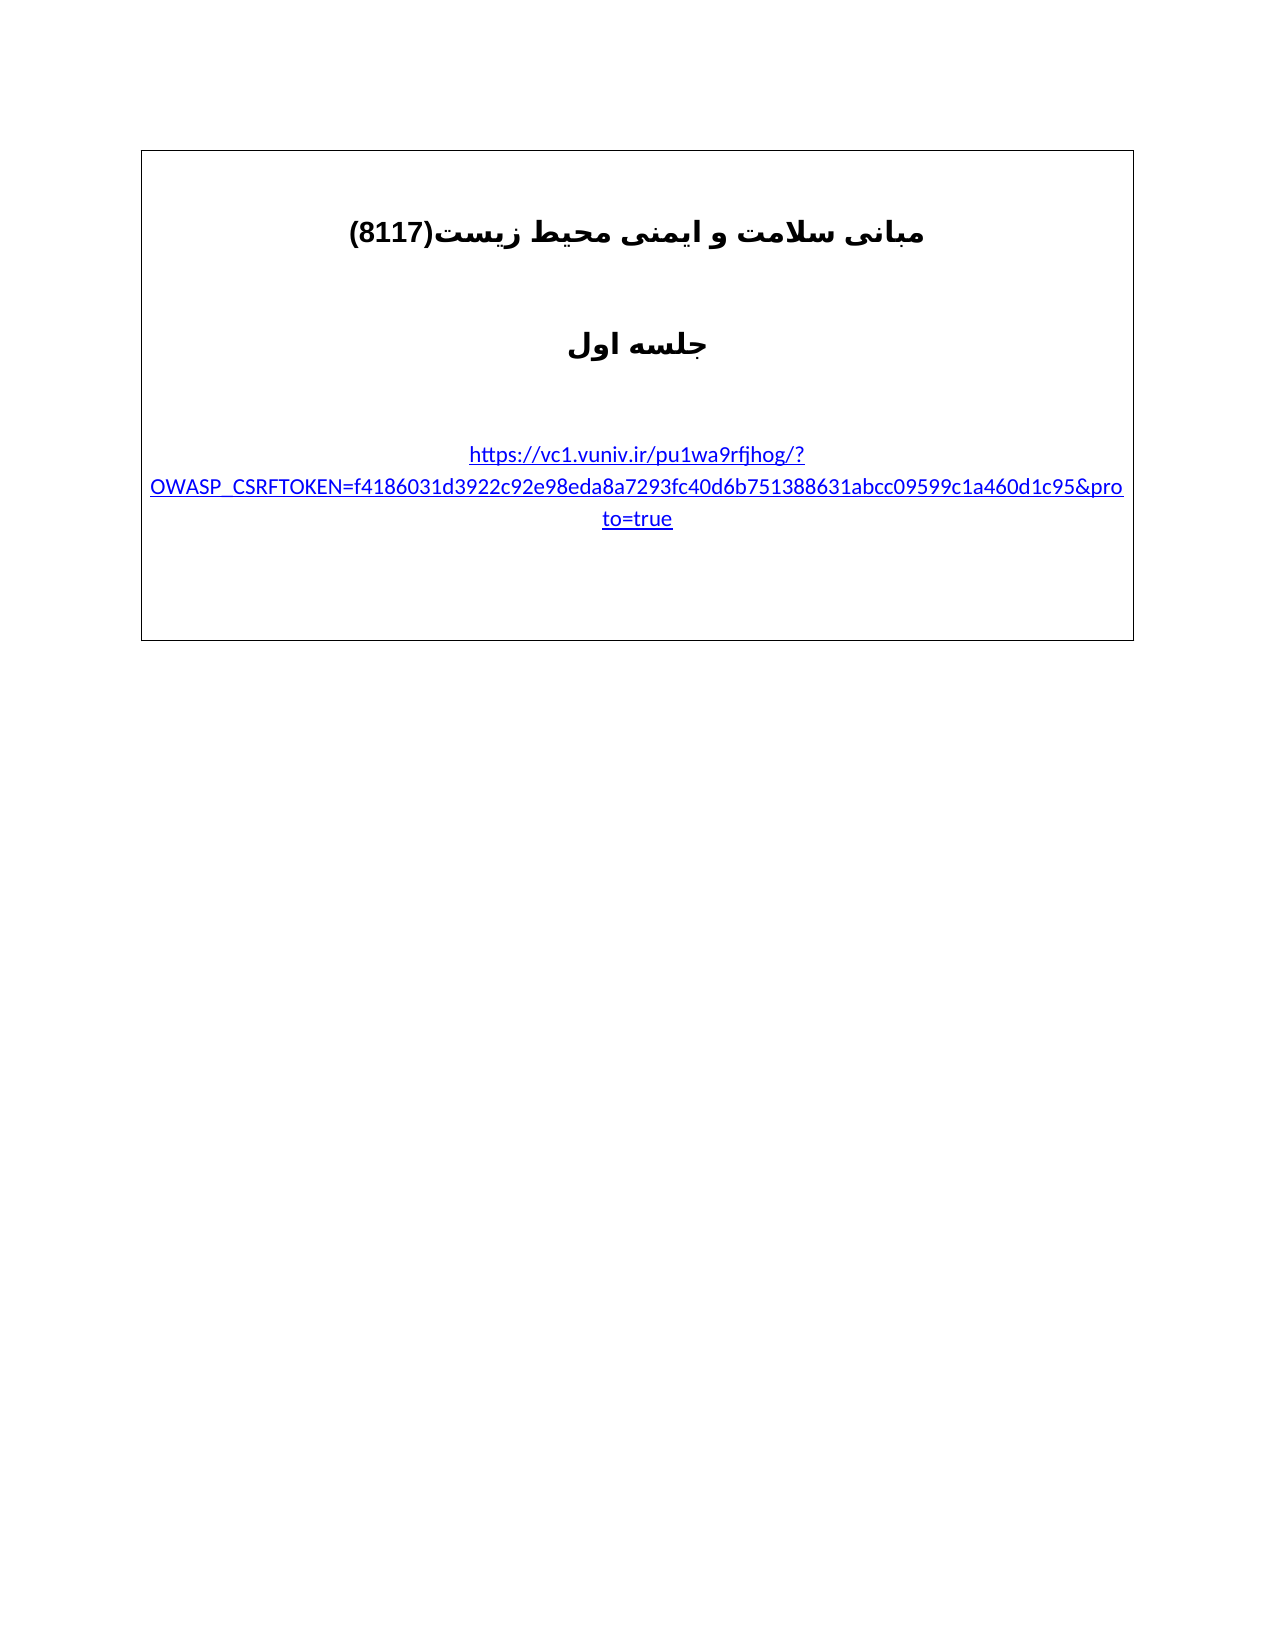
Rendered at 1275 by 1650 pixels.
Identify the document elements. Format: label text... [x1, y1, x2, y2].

text مبانی سلامت و ایمنی محیط زیست(8117) [142, 212, 1133, 248]
text https://vc1.vuniv.ir/pu1wa9rfjhog/?OWASP_CSRFTOKEN=f4186031d3922c92e98eda8a7293fc40d6b751388631abcc09599c1a460d1c95&proto=true [142, 437, 1133, 532]
text جلسه اول [142, 324, 1133, 361]
